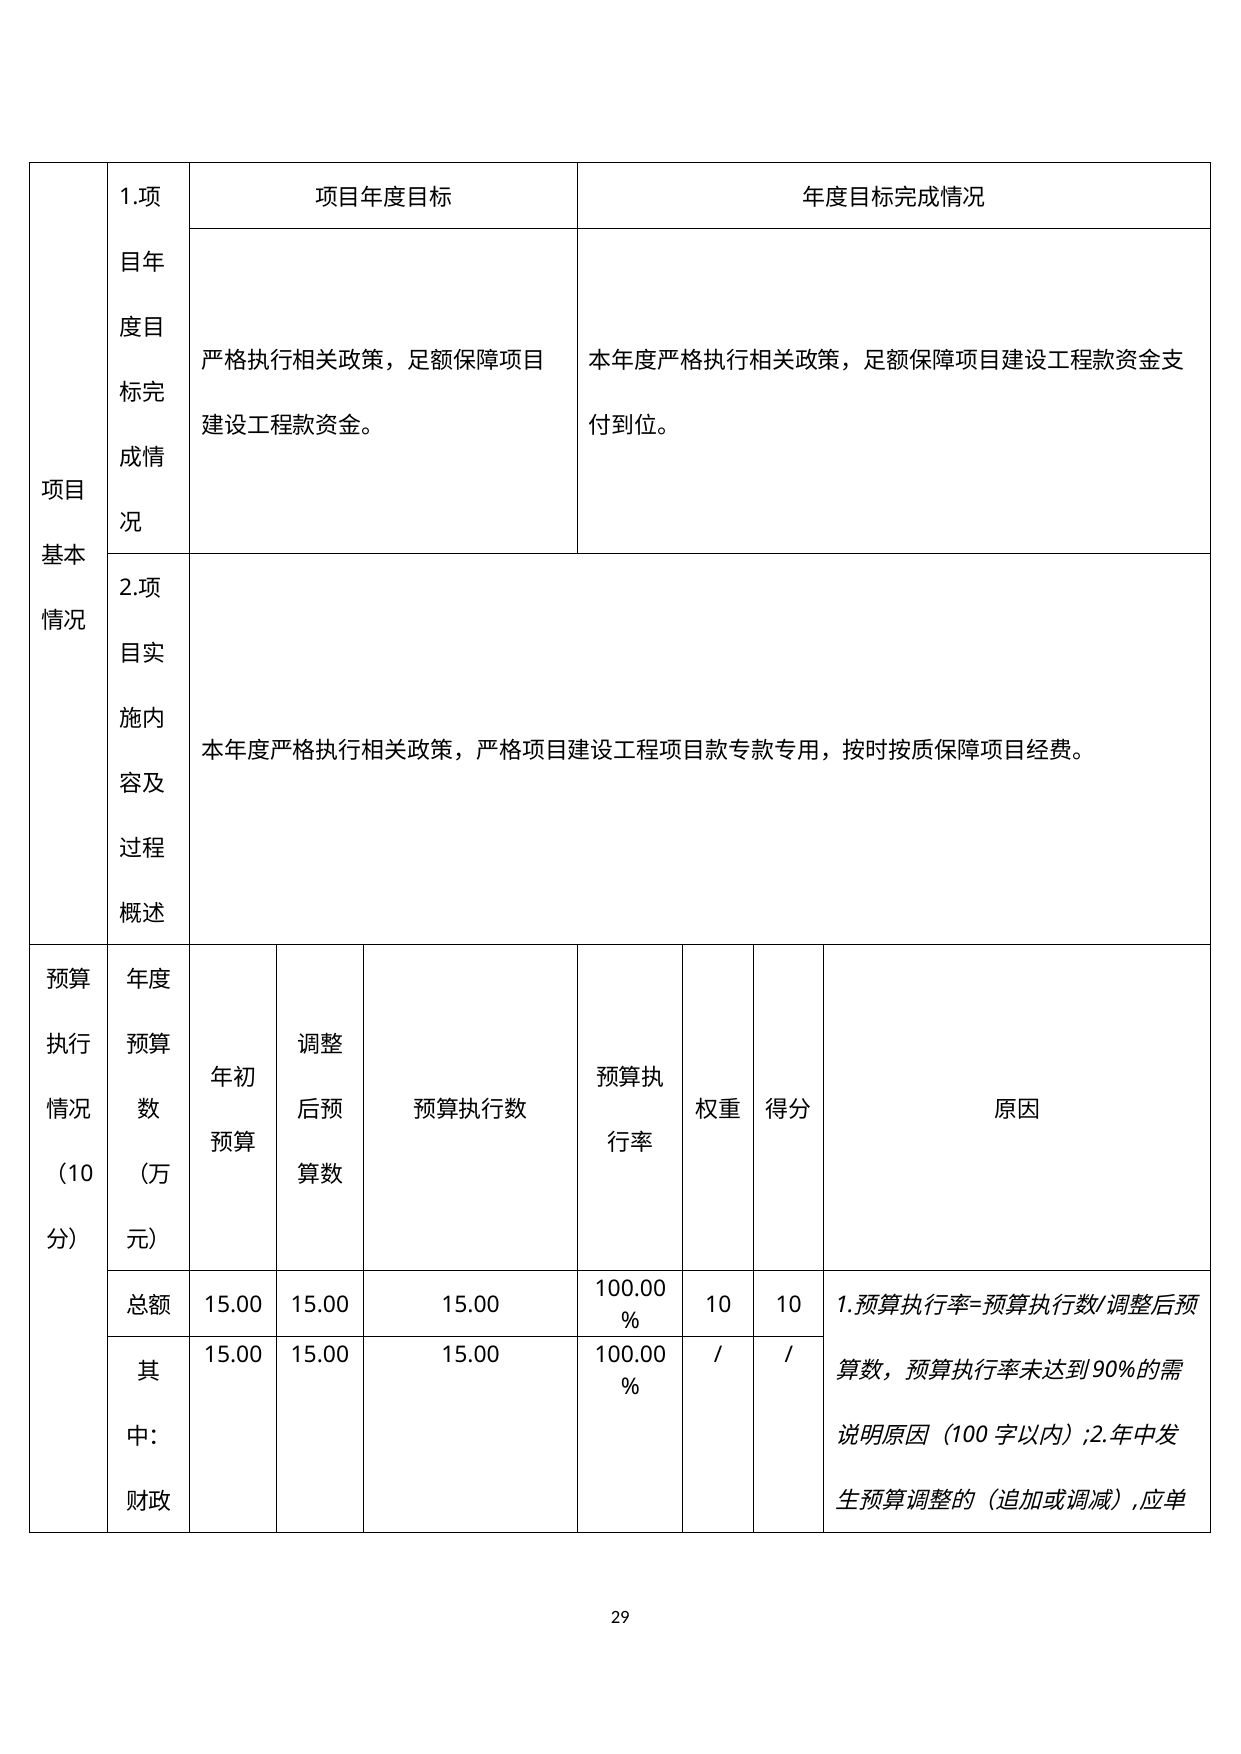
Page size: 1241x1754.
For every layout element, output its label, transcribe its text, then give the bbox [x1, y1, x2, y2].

table_cell 15.00 [364, 1271, 577, 1336]
table_cell 预算执行情况（10分） [30, 945, 107, 1532]
table_cell 预算执行率 [578, 945, 682, 1270]
table_cell 本年度严格执行相关政策，足额保障项目建设工程款资金支付到位。 [578, 229, 1210, 553]
table_cell 10 [683, 1271, 753, 1336]
table_cell 2.项目实施内容及过程概述 [108, 554, 189, 944]
table_cell 15.00 [277, 1337, 363, 1532]
table_cell 100.00% [578, 1337, 682, 1532]
table_cell 调整后预算数 [277, 945, 363, 1270]
table_cell 15.00 [190, 1271, 276, 1336]
table_cell 年初预算 [190, 945, 276, 1270]
table_cell / [683, 1337, 753, 1532]
table_cell 年度预算数（万元） [108, 945, 189, 1270]
table_cell 其中：财政资金 [108, 1337, 189, 1532]
table_cell 得分 [754, 945, 823, 1270]
table_cell 权重 [683, 945, 753, 1270]
table_cell 项目年度目标 [190, 163, 577, 228]
table_cell 预算执行数 [364, 945, 577, 1270]
table_cell 100.00% [578, 1271, 682, 1336]
table_cell 严格执行相关政策，足额保障项目建设工程款资金。 [190, 229, 577, 553]
table_cell / [754, 1337, 823, 1532]
table_cell 1.预算执行率=预算执行数/调整后预算数，预算执行率未达到90%的需说明原因（100字以内）;2.年中发生预算调整的（追加或调减）,应单独说明理由；3.其他资金包括：社会投入资金、银行贷款. [824, 1271, 1210, 1532]
table_cell 10 [754, 1271, 823, 1336]
table_cell 15.00 [190, 1337, 276, 1532]
table_cell 1.项目年度目标完成情况 [108, 163, 189, 553]
table_cell 项目基本情况 [30, 163, 107, 944]
table_cell 原因 [824, 945, 1210, 1270]
table_cell 年度目标完成情况 [578, 163, 1210, 228]
table_cell 总额 [108, 1271, 189, 1336]
table_cell 本年度严格执行相关政策，严格项目建设工程项目款专款专用，按时按质保障项目经费。 [190, 554, 1210, 944]
table_cell 15.00 [277, 1271, 363, 1336]
table_cell 15.00 [364, 1337, 577, 1532]
